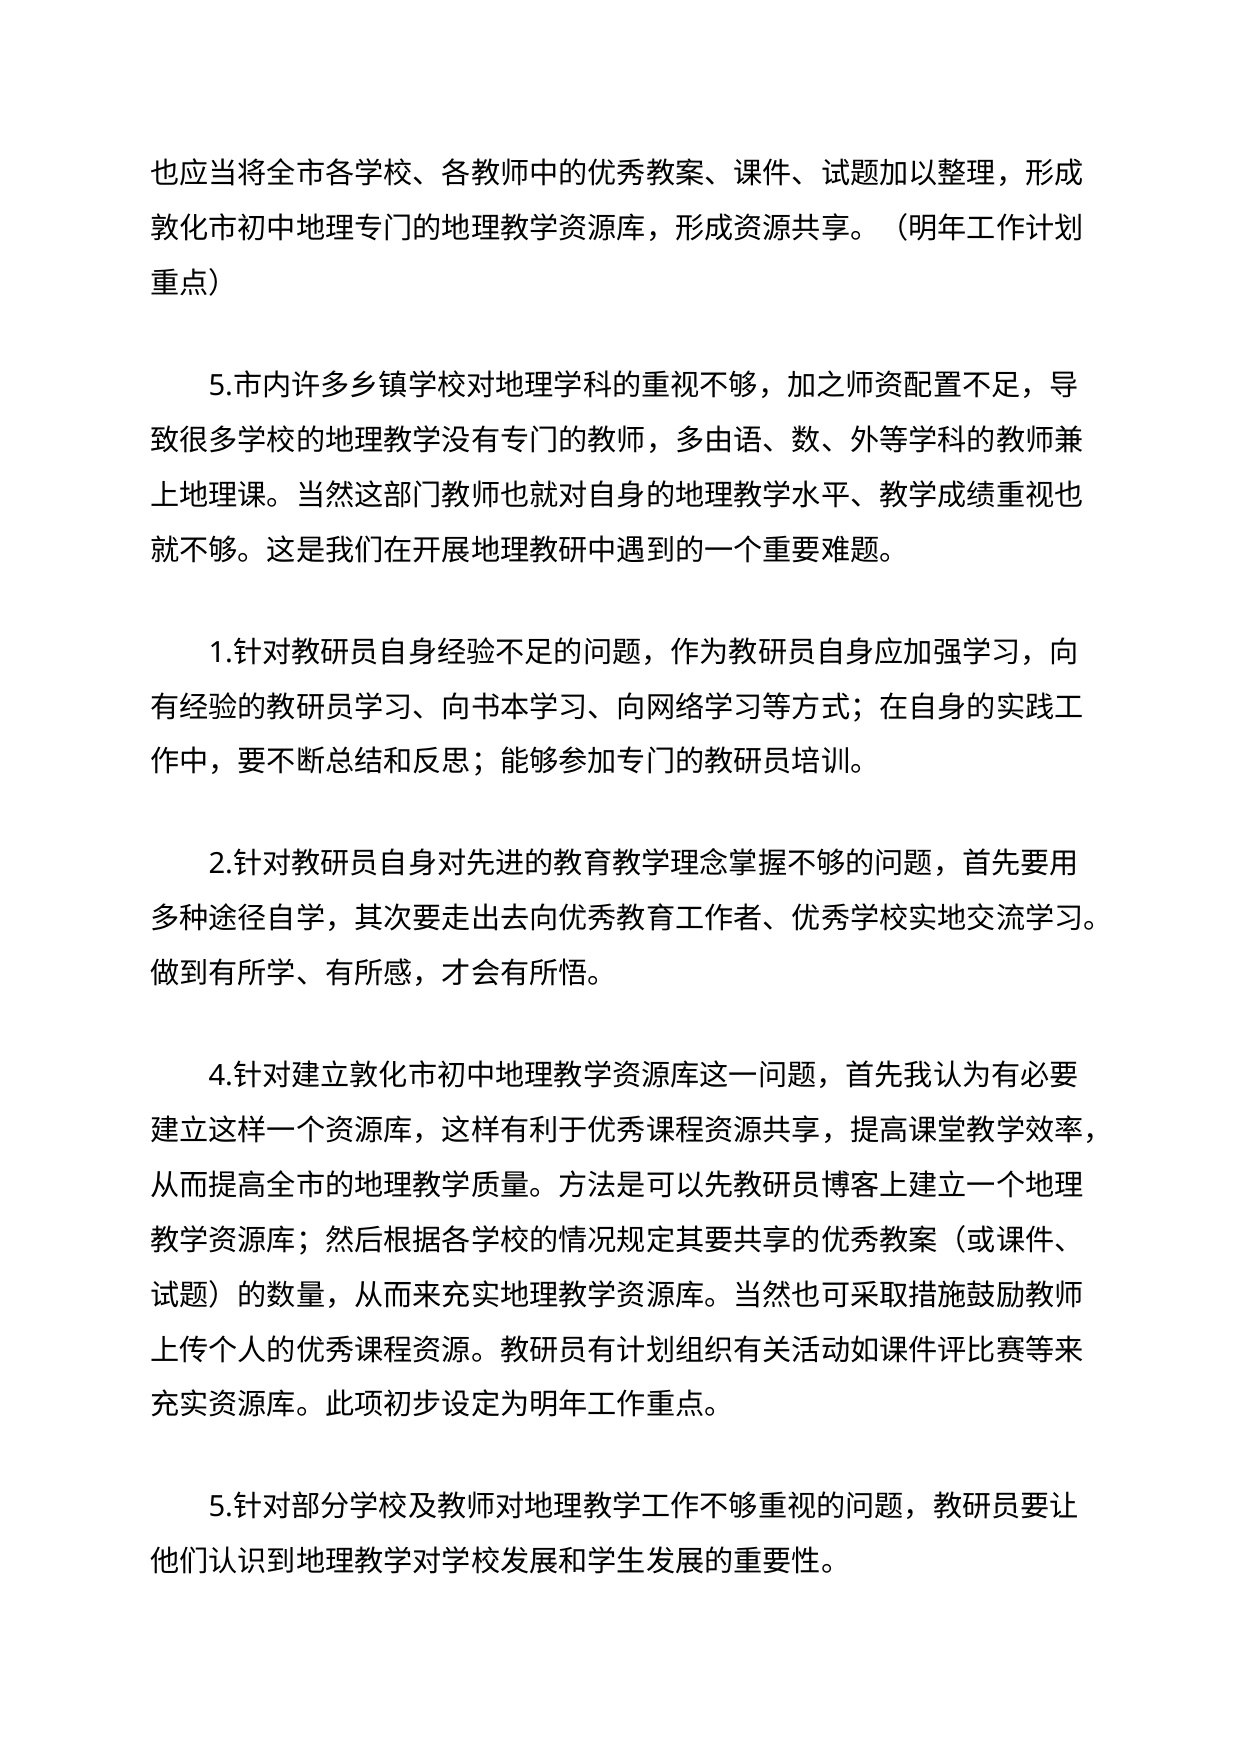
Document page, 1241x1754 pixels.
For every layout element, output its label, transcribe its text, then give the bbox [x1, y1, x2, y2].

text 2.针对教研员自身对先进的教育教学理念掌握不够的问题，首先要用多种途径自学，其次要走出去向优秀教育工作者、优秀学校实地交流学习。做到有所学、有所感，才会有所悟。 [150, 840, 1090, 992]
text 1.针对教研员自身经验不足的问题，作为教研员自身应加强学习，向有经验的教研员学习、向书本学习、向网络学习等方式；在自身的实践工作中，要不断总结和反思；能够参加专门的教研员培训。 [150, 628, 1090, 780]
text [150, 150, 1090, 302]
text 4.针对建立敦化市初中地理教学资源库这一问题，首先我认为有必要建立这样一个资源库，这样有利于优秀课程资源共享，提高课堂教学效率，从而提高全市的地理教学质量。方法是可以先教研员博客上建立一个地理教学资源库；然后根据各学校的情况规定其要共享的优秀教案（或课件、试题）的数量，从而来充实地理教学资源库。当然也可采取措施鼓励教师上传个人的优秀课程资源。教研员有计划组织有关活动如课件评比赛等来充实资源库。此项初步设定为明年工作重点。 [150, 1051, 1090, 1423]
text 5.市内许多乡镇学校对地理学科的重视不够，加之师资配置不足，导致很多学校的地理教学没有专门的教师，多由语、数、外等学科的教师兼上地理课。当然这部门教师也就对自身的地理教学水平、教学成绩重视也就不够。这是我们在开展地理教研中遇到的一个重要难题。 [150, 362, 1090, 569]
text 5.针对部分学校及教师对地理教学工作不够重视的问题，教研员要让他们认识到地理教学对学校发展和学生发展的重要性。 [150, 1483, 1090, 1580]
